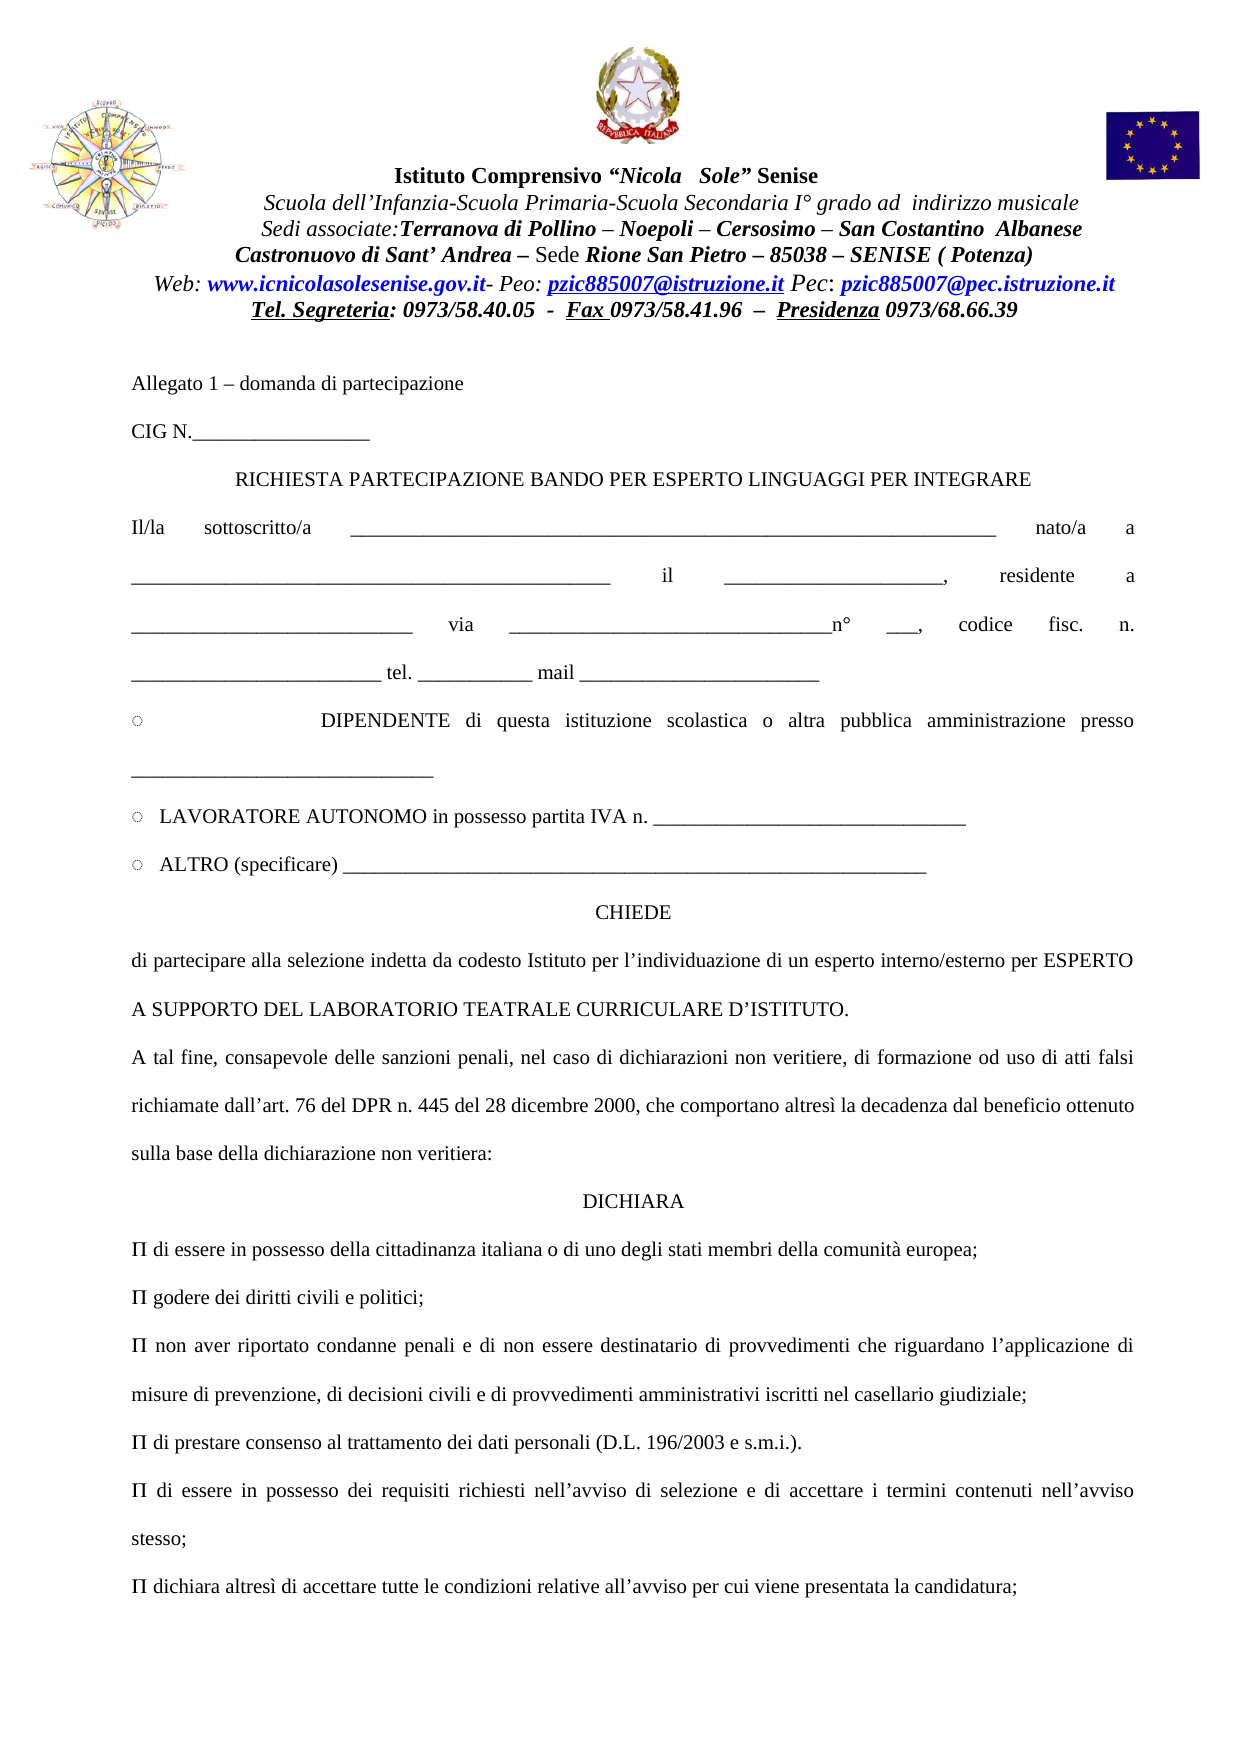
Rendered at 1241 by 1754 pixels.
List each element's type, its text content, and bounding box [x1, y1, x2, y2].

text Allegato 1 – domanda di partecipazione [131, 371, 1135, 395]
text ͏ DIPENDENTE di questa istituzione scolastica o altra pubblica amministrazione presso _____________________________ [131, 708, 1135, 780]
picture [1106, 111, 1200, 180]
text Tel. Segreteria: 0973/58.40.05 - Fax 0973/58.41.96 – Presidenza 0973/68.66.39 [131, 296, 1137, 323]
text di prestare consenso al trattamento dei dati personali (D.L. 196/2003 e s.m.i.). [131, 1429, 1135, 1454]
text Scuola dell’Infanzia-Scuola Primaria-Scuola Secondaria I° grado ad indirizzo musicale [188, 188, 1137, 215]
text non aver riportato condanne penali e di non essere destinatario di provvedimenti che riguardano l’applicazione di misure di prevenzione, di decisioni civili e di provvedimenti amministrativi iscritti nel casellario giudiziale; [131, 1333, 1135, 1406]
text ͏ LAVORATORE AUTONOMO in possesso partita IVA n. ______________________________ [131, 804, 1135, 828]
text Sedi associate:Terranova di Pollino – Noepoli – Cersosimo – San Costantino Albanese [131, 215, 1137, 241]
text Istituto Comprensivo “Nicola Sole” Senise [188, 162, 1006, 188]
text ͏ ALTRO (specificare) ________________________________________________________ [131, 852, 1135, 876]
text godere dei diritti civili e politici; [131, 1285, 1135, 1309]
text di essere in possesso della cittadinanza italiana o di uno degli stati membri della comunità europea; [131, 1237, 1135, 1261]
text di partecipare alla selezione indetta da codesto Istituto per l’individuazione di un esperto interno/esterno per ESPERTO A SUPPORTO DEL LABORATORIO TEATRALE CURRICULARE D’ISTITUTO. [131, 948, 1135, 1021]
text dichiara altresì di accettare tutte le condizioni relative all’avviso per cui viene presentata la candidatura; [131, 1574, 1135, 1598]
text Il/la sottoscritto/a ______________________________________________________________ nato/a a ______________________________________________ il _____________________, residente a ___________________________ via _______________________________n° ___, codice fisc. n. ________________________ tel. ___________ mail _______________________ [131, 515, 1135, 684]
text RICHIESTA PARTECIPAZIONE BANDO PER ESPERTO LINGUAGGI PER INTEGRARE [131, 467, 1135, 491]
text CHIEDE [131, 900, 1135, 924]
text di essere in possesso dei requisiti richiesti nell’avviso di selezione e di accettare i termini contenuti nell’avviso stesso; [131, 1478, 1135, 1550]
text A tal fine, consapevole delle sanzioni penali, nel caso di dichiarazioni non veritiere, di formazione od uso di atti falsi richiamate dall’art. 76 del DPR n. 445 del 28 dicembre 2000, che comportano altresì la decadenza dal beneficio ottenuto sulla base della dichiarazione non veritiera: [131, 1044, 1135, 1165]
text Castronuovo di Sant’ Andrea – Sede Rione San Pietro – 85038 – SENISE ( Potenza) [131, 241, 1137, 268]
text DICHIARA [131, 1189, 1135, 1213]
picture [26, 95, 188, 231]
picture [596, 47, 680, 144]
text CIG N._________________ [131, 419, 1135, 443]
text Web: www.icnicolasolesenise.gov.it- Peo: pzic885007@istruzione.it Pec: pzic885007@pec.istruzione.it [131, 268, 1137, 296]
